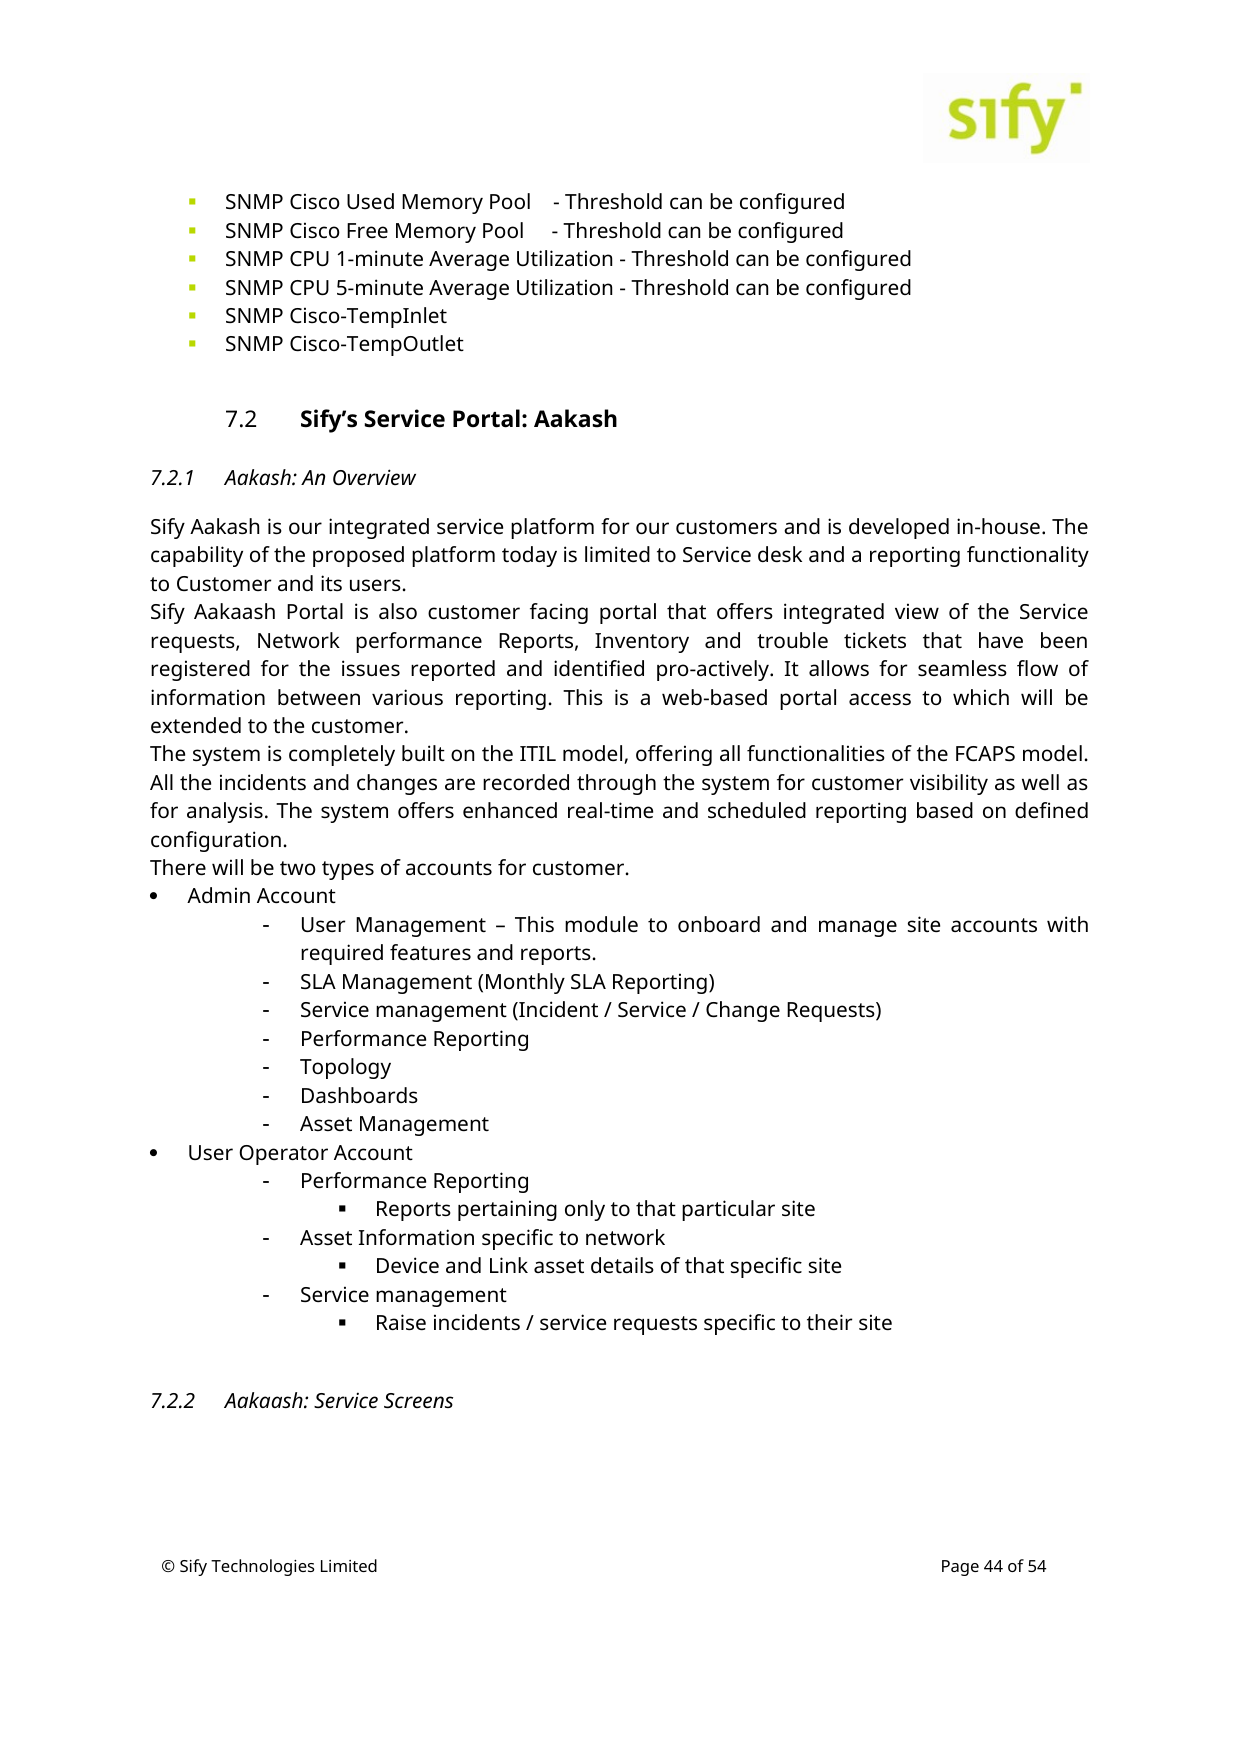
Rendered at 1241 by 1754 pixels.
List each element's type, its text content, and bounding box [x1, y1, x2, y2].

text User Operator Account [150, 1138, 1090, 1166]
text There will be two types of accounts for customer. [150, 853, 1090, 882]
list Asset Management [262, 1109, 1090, 1138]
list SNMP Cisco-TempOutlet [187, 329, 1090, 358]
text The system is completely built on the ITIL model, offering all functionalities of the FCAPS model. All the incidents and changes are recorded through the system for customer visibility as well as for analysis. The system offers enhanced real-time and scheduled reporting based on defined configuration. [150, 739, 1090, 853]
list Service management (Incident / Service / Change Requests) [262, 995, 1090, 1024]
list Device and Link asset details of that specific site [337, 1251, 1090, 1280]
text Sify Aakash is our integrated service platform for our customers and is developed in-house. The capability of the proposed platform today is limited to Service desk and a reporting functionality to Customer and its users. [150, 512, 1090, 597]
list User Management – This module to onboard and manage site accounts with required features and reports. [262, 910, 1090, 967]
list SNMP CPU 5-minute Average Utilization - Threshold can be configured [187, 273, 1090, 301]
list SNMP Cisco-TempInlet [187, 301, 1090, 329]
list Reports pertaining only to that particular site [337, 1194, 1090, 1223]
list SNMP CPU 1-minute Average Utilization - Threshold can be configured [187, 244, 1090, 273]
text Admin Account [150, 882, 1090, 910]
list SNMP Cisco Free Memory Pool - Threshold can be configured [187, 216, 1090, 244]
list SLA Management (Monthly SLA Reporting) [262, 967, 1090, 995]
text Sify Aakaash Portal is also customer facing portal that offers integrated view of the Service requests, Network performance Reports, Inventory and trouble tickets that have been registered for the issues reported and identified pro-actively. It allows for seamless flow of information between various reporting. This is a web-based portal access to which will be extended to the customer. [150, 597, 1090, 739]
list Service management [262, 1280, 1090, 1308]
list SNMP Cisco Used Memory Pool - Threshold can be configured [187, 187, 1090, 216]
subtitle Sify’s Service Portal: Aakash [225, 403, 1090, 434]
list Asset Information specific to network [262, 1223, 1090, 1251]
subtitle Aakash: An Overview [150, 463, 1090, 491]
list Dashboards [262, 1081, 1090, 1109]
list Performance Reporting [262, 1166, 1090, 1194]
picture [923, 73, 1091, 163]
list Performance Reporting [262, 1024, 1090, 1052]
list Topology [262, 1052, 1090, 1081]
list Raise incidents / service requests specific to their site [337, 1308, 1090, 1337]
subtitle Aakaash: Service Screens [150, 1386, 1090, 1414]
